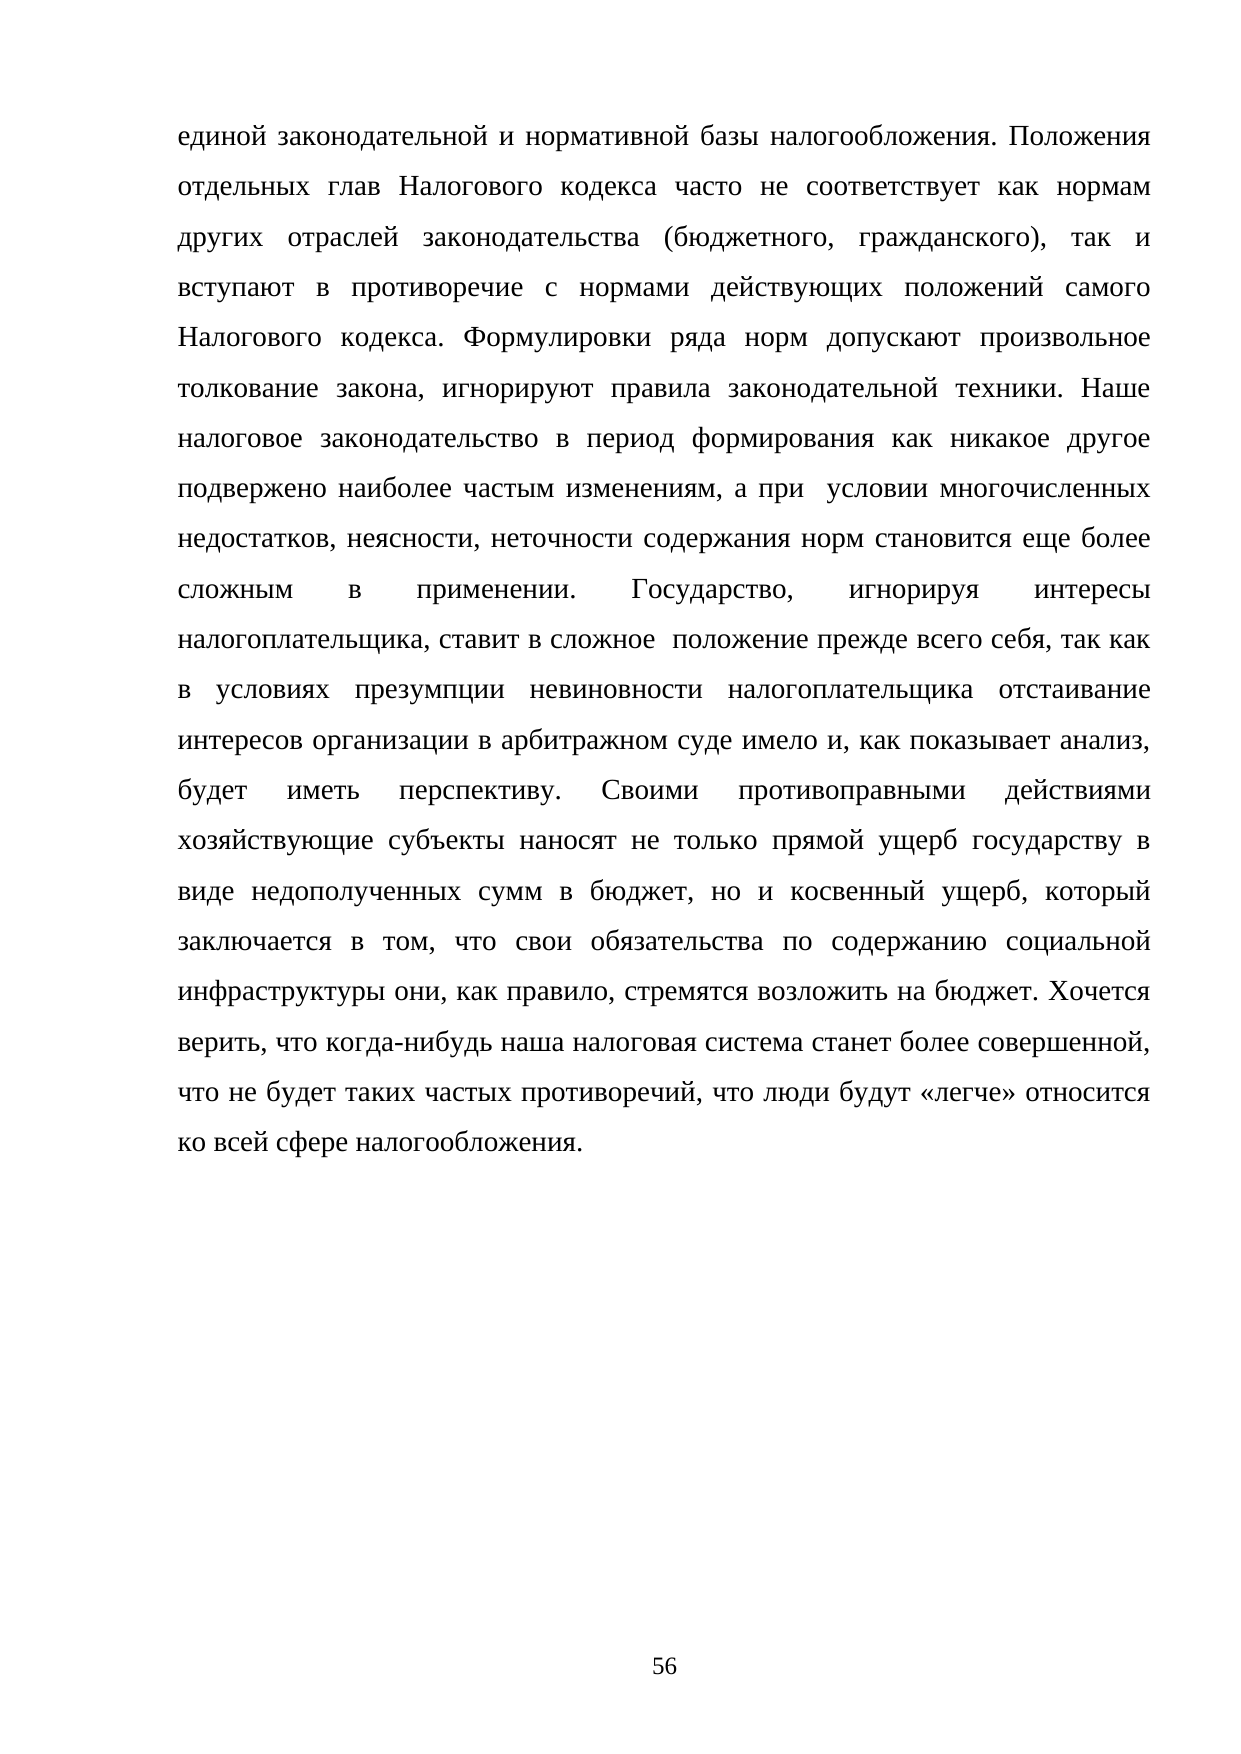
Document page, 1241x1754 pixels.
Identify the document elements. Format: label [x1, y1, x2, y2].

text [177, 118, 1152, 1158]
